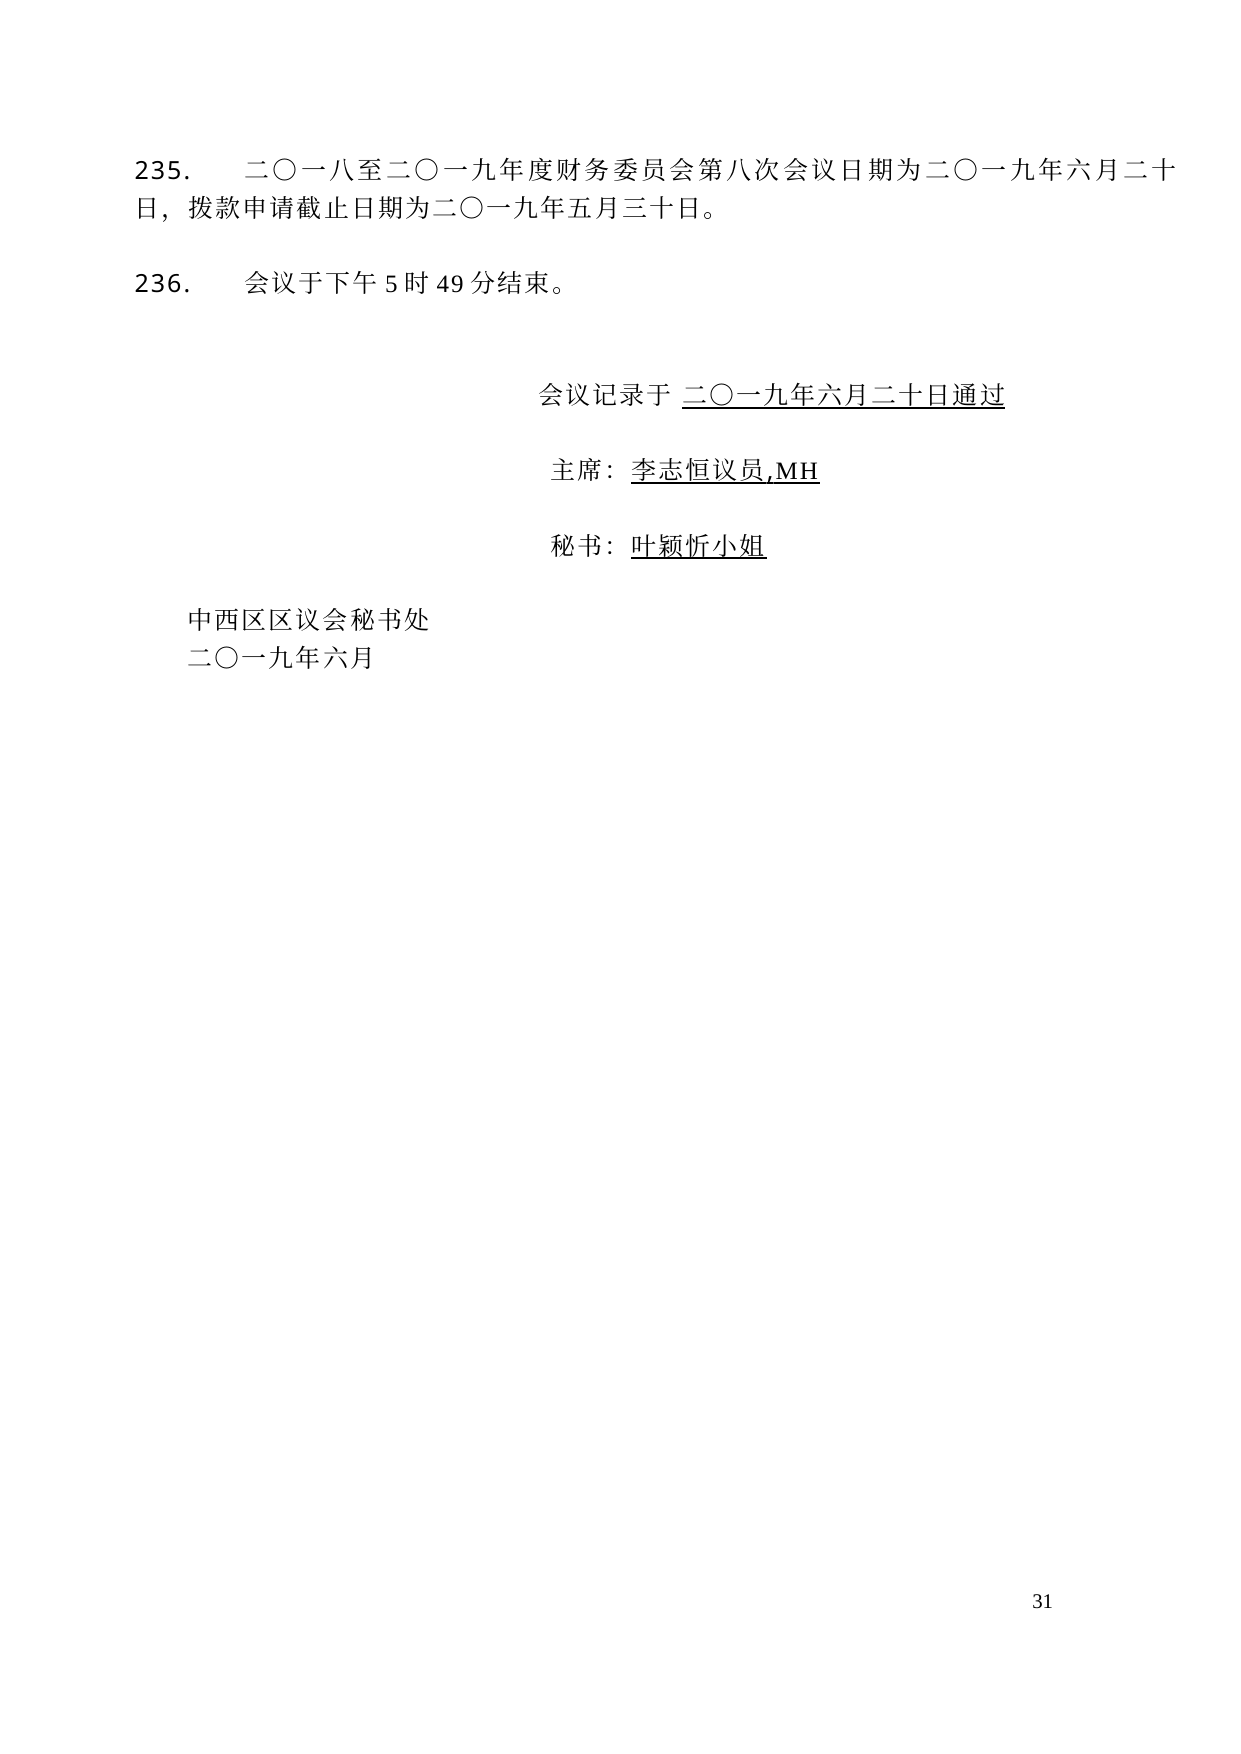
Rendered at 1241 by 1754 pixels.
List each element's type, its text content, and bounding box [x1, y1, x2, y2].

text 主席：李志恒议员,MH [550, 450, 1115, 488]
text 秘书：叶颖忻小姐 [550, 525, 1115, 563]
text 中西区区议会秘书处 [187, 600, 1053, 638]
text 会议记录于 二○一九年六月二十日通过 [538, 375, 1115, 413]
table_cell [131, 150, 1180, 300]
text 二○一九年六月 [187, 638, 1053, 675]
